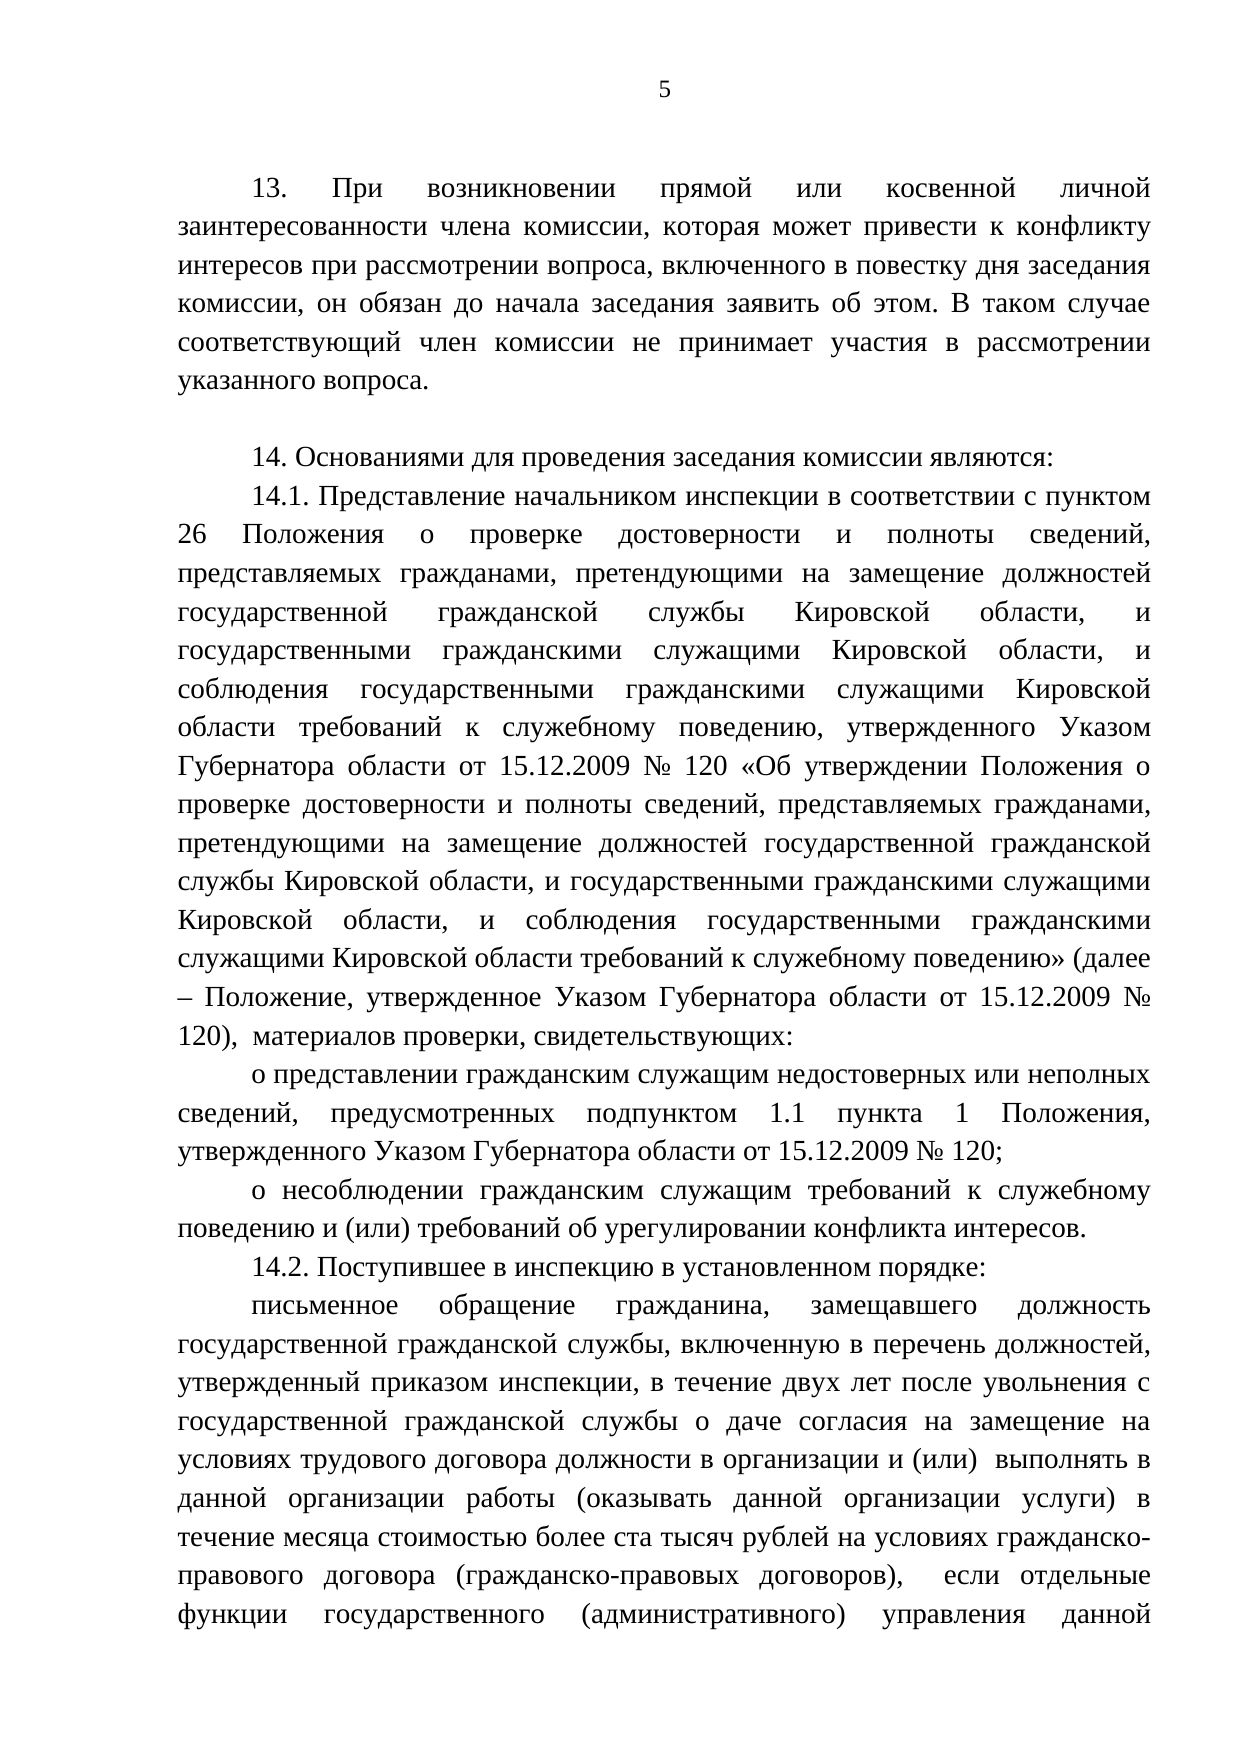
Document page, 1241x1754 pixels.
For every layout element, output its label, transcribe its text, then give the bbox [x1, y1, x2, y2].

text о представлении гражданским служащим недостоверных или неполных сведений, предусмотренных подпунктом 1.1 пункта 1 Положения, утвержденного Указом Губернатора области от 15.12.2009 № 120; [177, 1056, 1152, 1167]
text 14.2. Поступившее в инспекцию в установленном порядке: [177, 1249, 1152, 1282]
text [177, 1287, 1152, 1629]
text о несоблюдении гражданским служащим требований к служебному поведению и (или) требований об урегулировании конфликта интересов. [177, 1172, 1152, 1244]
text 14.1. Представление начальником инспекции в соответствии с пунктом 26 Положения о проверке достоверности и полноты сведений, представляемых гражданами, претендующими на замещение должностей государственной гражданской службы Кировской области, и государственными гражданскими служащими Кировской области, и соблюдения государственными гражданскими служащими Кировской области требований к служебному поведению, утвержденного Указом Губернатора области от 15.12.2009 № 120 «Об утверждении Положения о проверке достоверности и полноты сведений, представляемых гражданами, претендующими на замещение должностей государственной гражданской службы Кировской области, и государственными гражданскими служащими Кировской области, и соблюдения государственными гражданскими служащими Кировской области требований к служебному поведению» (далее – Положение, утвержденное Указом Губернатора области от 15.12.2009 № 120), материалов проверки, свидетельствующих: [177, 478, 1152, 1051]
text 14. Основаниями для проведения заседания комиссии являются: [177, 439, 1152, 473]
text 13. При возникновении прямой или косвенной личной заинтересованности члена комиссии, которая может привести к конфликту интересов при рассмотрении вопроса, включенного в повестку дня заседания комиссии, он обязан до начала заседания заявить об этом. В таком случае соответствующий член комиссии не принимает участия в рассмотрении указанного вопроса. [177, 170, 1152, 396]
